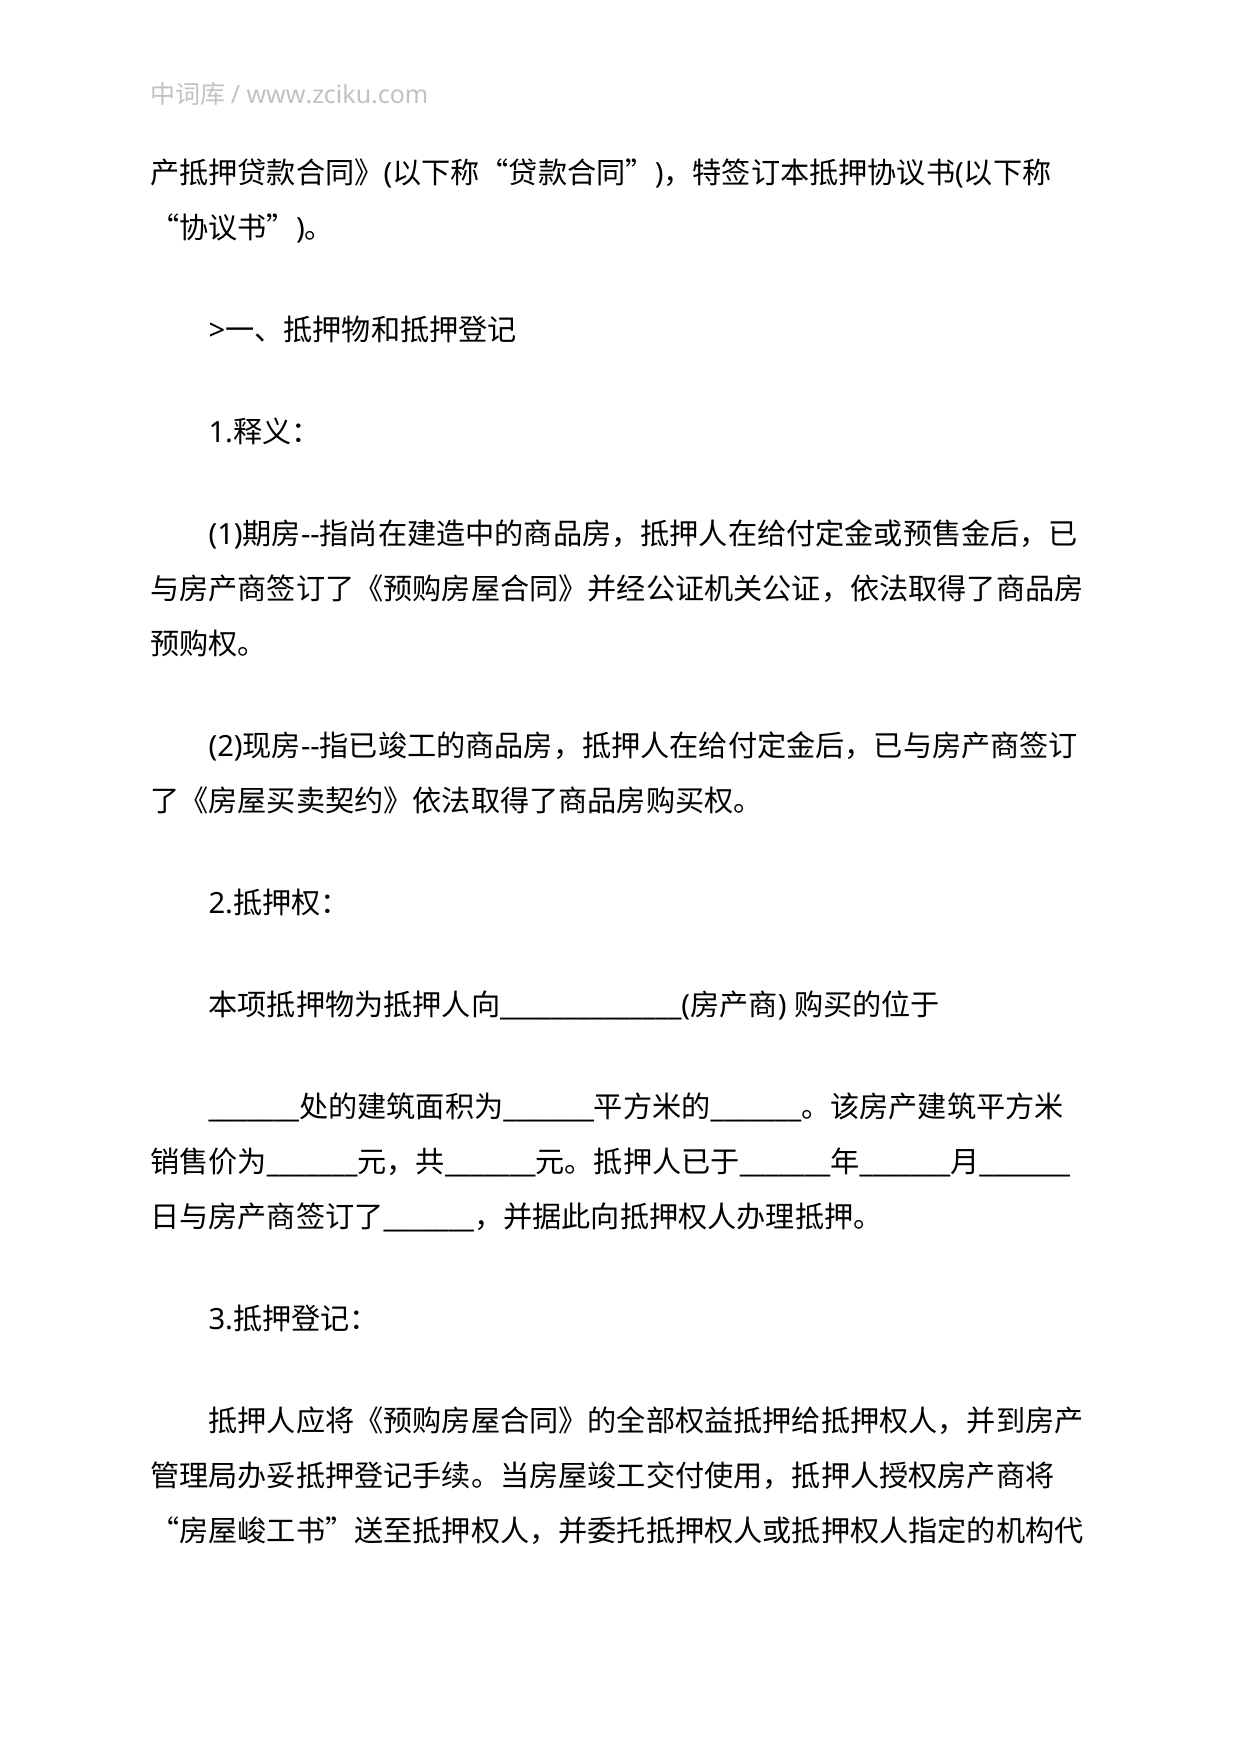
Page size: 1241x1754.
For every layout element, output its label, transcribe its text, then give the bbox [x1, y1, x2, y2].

text 2.抵押权： [150, 879, 1090, 922]
text (1)期房--指尚在建造中的商品房，抵押人在给付定金或预售金后，已与房产商签订了《预购房屋合同》并经公证机关公证，依法取得了商品房预购权。 [150, 511, 1090, 663]
text (2)现房--指已竣工的商品房，抵押人在给付定金后，已与房产商签订了《房屋买卖契约》依法取得了商品房购买权。 [150, 723, 1090, 820]
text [150, 150, 1090, 247]
text 3.抵押登记： [150, 1295, 1090, 1338]
text _______处的建筑面积为_______平方米的_______。该房产建筑平方米销售价为_______元，共_______元。抵押人已于_______年_______月_______日与房产商签订了_______，并据此向抵押权人办理抵押。 [150, 1083, 1090, 1236]
text 1.释义： [150, 409, 1090, 451]
text >一、抵押物和抵押登记 [150, 307, 1090, 349]
text 本项抵押物为抵押人向______________(房产商) 购买的位于 [150, 981, 1090, 1024]
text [150, 1397, 1090, 1549]
